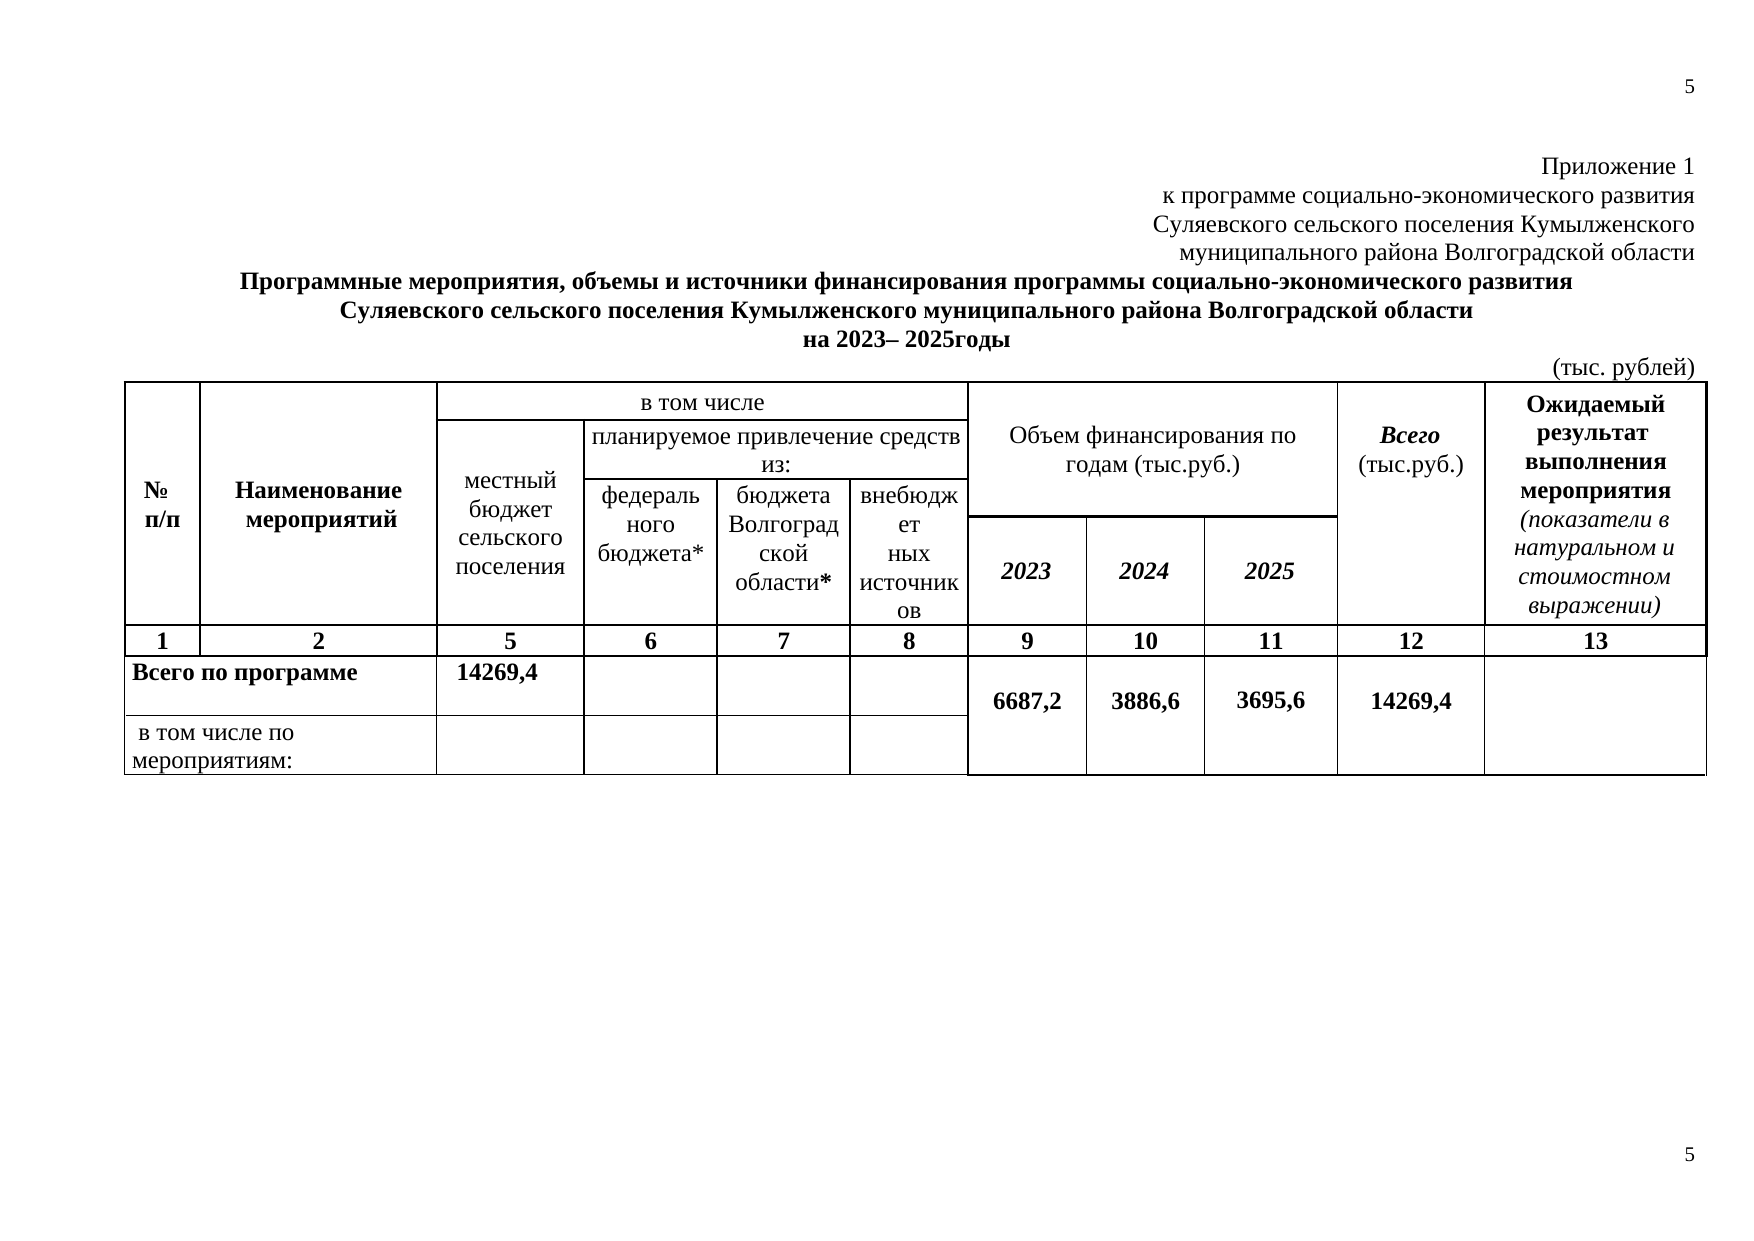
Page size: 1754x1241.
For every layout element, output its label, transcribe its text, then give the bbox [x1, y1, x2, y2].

table_cell 14269,4 [1338, 657, 1484, 774]
table_cell 8 [851, 626, 967, 655]
table_cell 13 [1485, 626, 1705, 655]
table_header Наименование мероприятий [201, 383, 436, 624]
table_cell 7 [718, 626, 849, 655]
table_cell 9 [969, 626, 1086, 655]
table_header № п/п [126, 383, 199, 624]
text на 2023– 2025годы [118, 324, 1695, 352]
table_cell 12 [1338, 626, 1484, 655]
table_cell [1485, 657, 1706, 774]
table_cell в том числе по мероприятиям: [125, 716, 436, 774]
text Суляевского сельского поселения Кумылженского муниципального района Волгоградской области [118, 295, 1695, 324]
table_cell федераль ного бюджета* [585, 480, 716, 624]
table_cell [851, 716, 967, 774]
table_cell [1338, 515, 1484, 624]
table_cell 6 [585, 626, 716, 655]
table_header Всего (тыс.руб.) [1338, 383, 1484, 515]
table_cell 5 [438, 626, 583, 655]
table_cell 2024 [1087, 518, 1204, 624]
table_cell 6687,2 [969, 657, 1086, 774]
table_cell 2 [201, 626, 436, 655]
table_cell 1 [126, 626, 199, 655]
table_cell 3695,6 [1205, 657, 1337, 774]
table_cell [718, 657, 849, 714]
text Суляевского сельского поселения Кумылженского [118, 209, 1695, 237]
table_cell [437, 716, 583, 774]
text (тыс. рублей) [118, 352, 1695, 381]
table_cell 10 [1087, 626, 1204, 655]
table_cell внебюджет ных источников [851, 480, 967, 624]
table_cell [585, 716, 716, 774]
table_cell [851, 657, 967, 714]
text Программные мероприятия, объемы и источники финансирования программы социально-экономического развития [118, 266, 1695, 295]
text к программе социально-экономического развития [118, 180, 1695, 209]
table_cell [585, 657, 716, 714]
text муниципального района Волгоградской области [118, 237, 1695, 266]
text Приложение 1 [118, 151, 1695, 180]
table_header Ожидаемый результат выполнения мероприятия (показатели в натуральном и стоимостном выражении) [1486, 383, 1705, 624]
table_cell планируемое привлечение средств из: [585, 421, 967, 478]
table_cell 2023 [969, 518, 1086, 624]
table_cell местный бюджет сельского поселения [438, 421, 583, 624]
table_cell [718, 716, 849, 774]
table_cell бюджета Волгоградской области* [718, 480, 849, 624]
table_cell 2025 [1205, 518, 1337, 624]
table_cell 11 [1205, 626, 1337, 655]
table_header в том числе [438, 383, 967, 419]
table_cell 14269,4 [437, 657, 583, 714]
table_header Объем финансирования по годам (тыс.руб.) [969, 383, 1337, 515]
table_cell Всего по программе [125, 657, 436, 714]
table_cell 3886,6 [1087, 657, 1204, 774]
